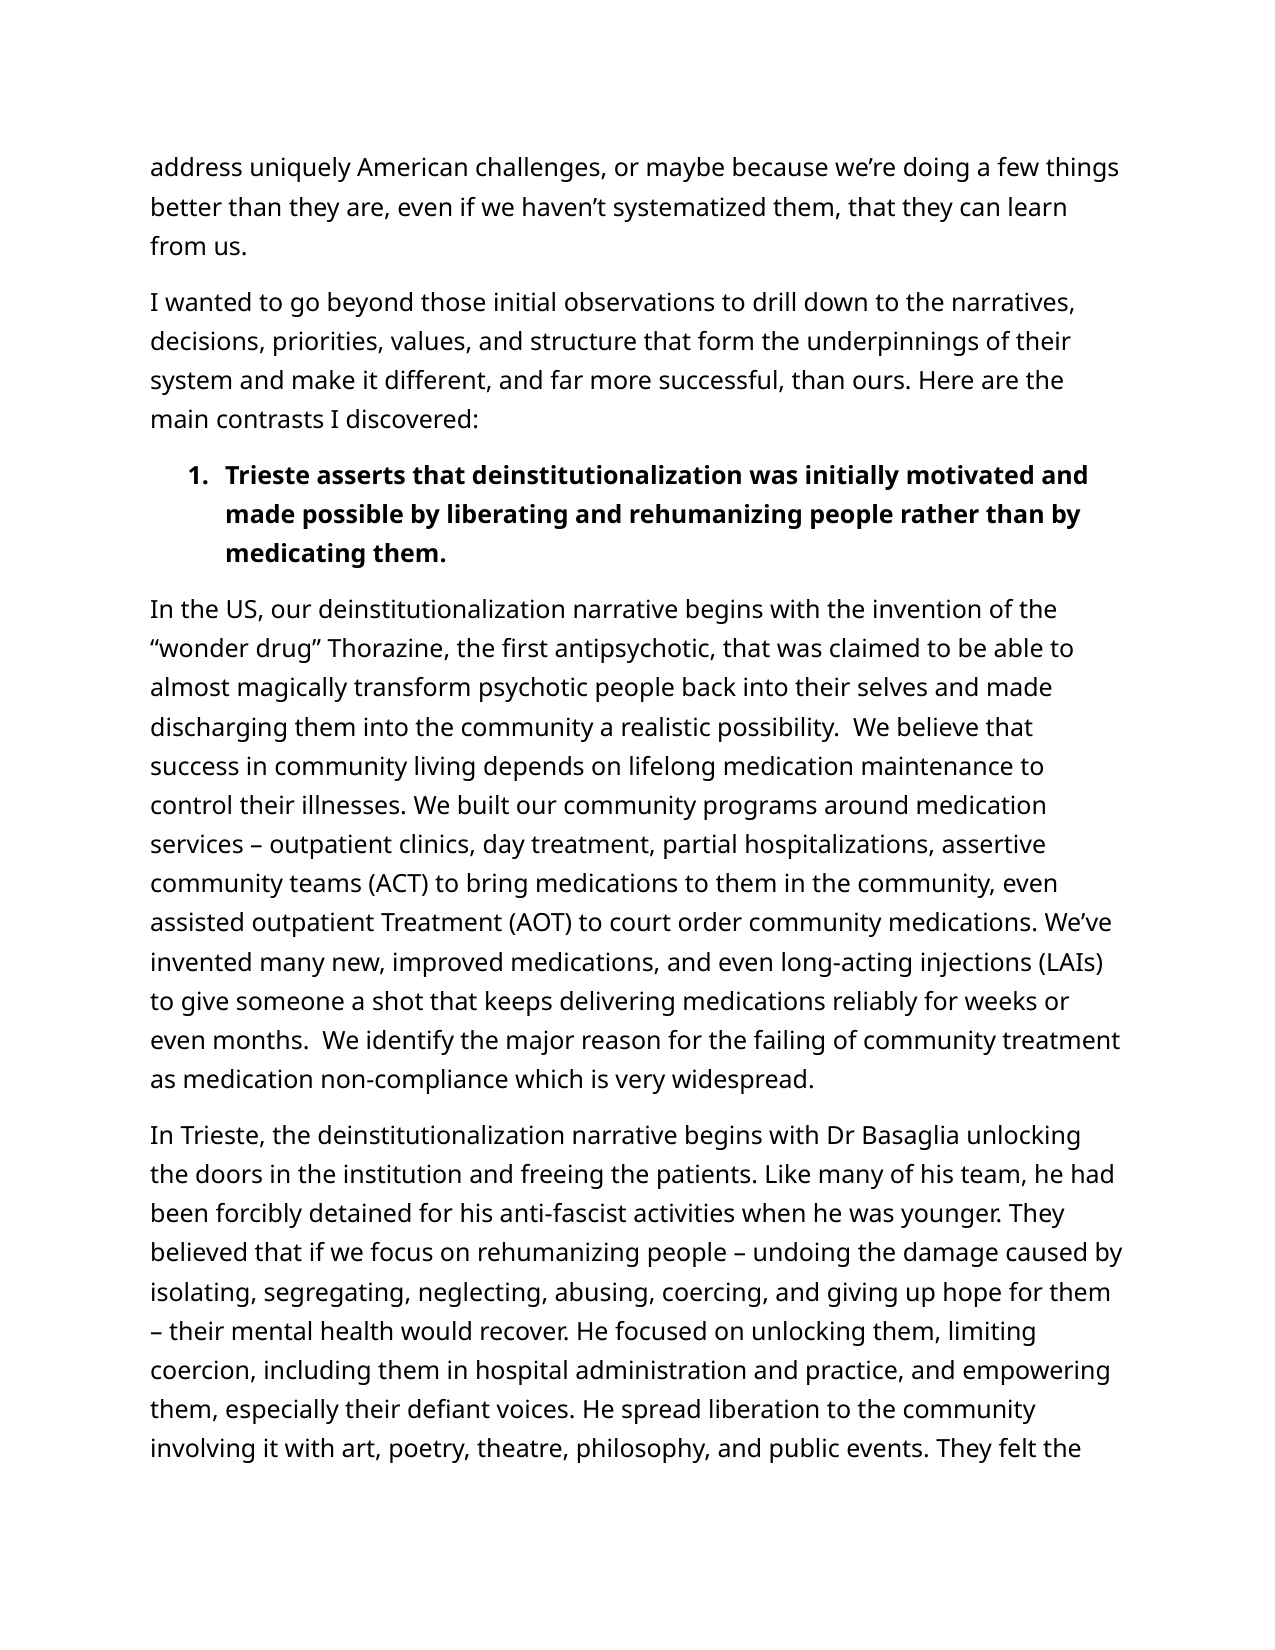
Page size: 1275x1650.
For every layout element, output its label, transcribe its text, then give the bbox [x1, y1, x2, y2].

list Trieste asserts that deinstitutionalization was initially motivated and made possible by liberating and rehumanizing people rather than by medicating them. [187, 457, 1125, 570]
text I wanted to go beyond those initial observations to drill down to the narratives, decisions, priorities, values, and structure that form the underpinnings of their system and make it different, and far more successful, than ours. Here are the main contrasts I discovered: [150, 284, 1125, 436]
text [150, 150, 1125, 262]
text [150, 1117, 1125, 1465]
text In the US, our deinstitutionalization narrative begins with the invention of the “wonder drug” Thorazine, the first antipsychotic, that was claimed to be able to almost magically transform psychotic people back into their selves and made discharging them into the community a realistic possibility. We believe that success in community living depends on lifelong medication maintenance to control their illnesses. We built our community programs around medication services – outpatient clinics, day treatment, partial hospitalizations, assertive community teams (ACT) to bring medications to them in the community, even assisted outpatient Treatment (AOT) to court order community medications. We’ve invented many new, improved medications, and even long-acting injections (LAIs) to give someone a shot that keeps delivering medications reliably for weeks or even months. We identify the major reason for the failing of community treatment as medication non-compliance which is very widespread. [150, 592, 1125, 1096]
